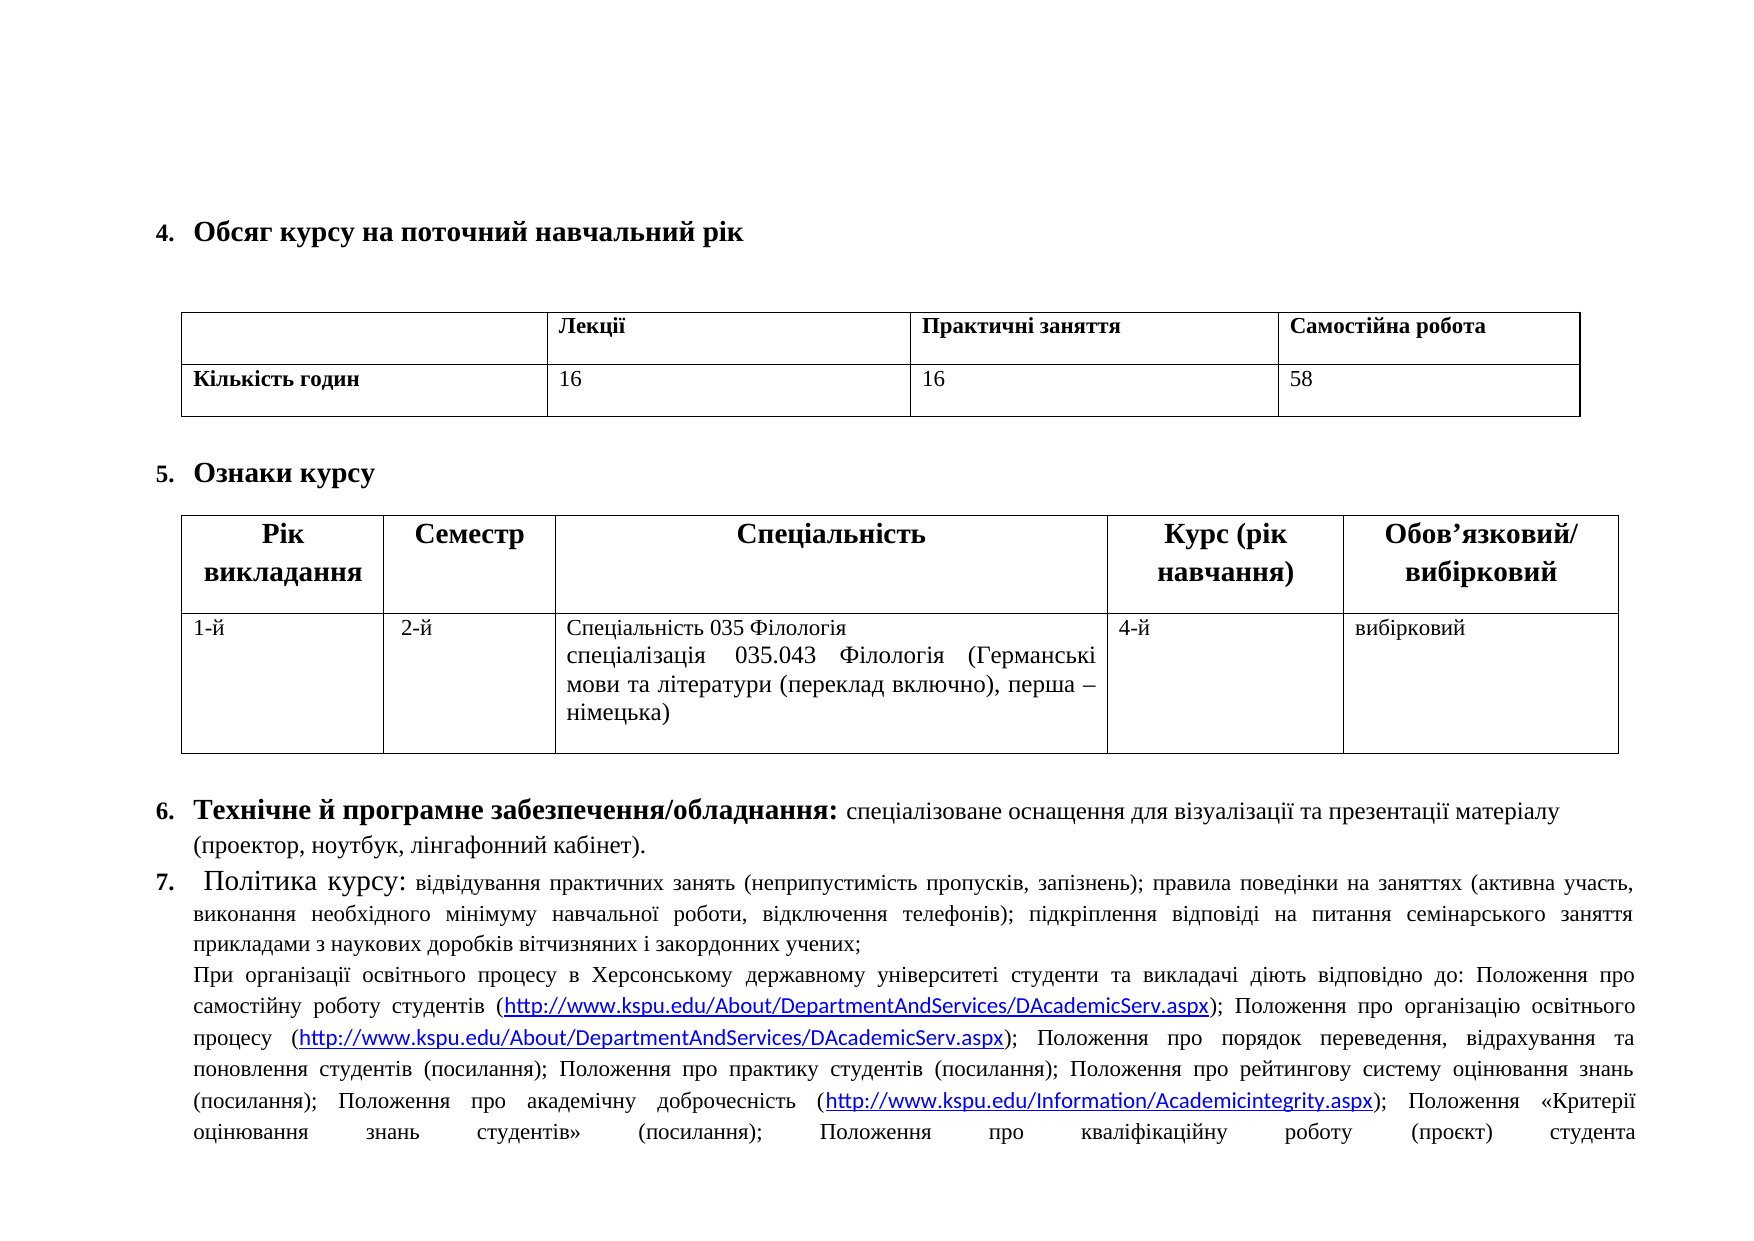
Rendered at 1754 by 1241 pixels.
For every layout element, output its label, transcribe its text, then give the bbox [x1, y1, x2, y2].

table_cell 16 [548, 365, 910, 416]
table_header Практичні заняття [911, 313, 1278, 364]
table_header Обов’язковий/ вибірковий [1344, 516, 1618, 612]
table_cell 1-й [182, 614, 383, 752]
table_cell Спеціальність 035 Філологія спеціалізація 035.043 Філологія (Германські мови та літератури (переклад включно), перша – німецька) [556, 614, 1107, 752]
list Обсяг курсу на поточний навчальний рік [156, 214, 1636, 247]
table_cell Кількість годин [182, 365, 547, 416]
table_cell 4-й [1108, 614, 1343, 752]
list Ознаки курсу [156, 455, 1636, 489]
table_header Курс (рік навчання) [1108, 516, 1343, 612]
table_cell 58 [1279, 365, 1579, 416]
table_cell 16 [911, 365, 1278, 416]
table_header Спеціальність [556, 516, 1107, 612]
table_header Лекції [548, 313, 910, 364]
table_header Семестр [384, 516, 555, 612]
list Політика курсу: відвідування практичних занять (неприпустимість пропусків, запізнень); правила поведінки на заняттях (активна участь, виконання необхідного мінімуму навчальної роботи, відключення телефонів); підкріплення відповіді на питання семінарського заняття прикладами з наукових доробків вітчизняних і закордонних учених; [156, 863, 1636, 957]
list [193, 961, 1636, 1144]
table_header [182, 313, 547, 364]
table_header Рік викладання [182, 516, 383, 612]
table_cell 2-й [384, 614, 555, 752]
list Технічне й програмне забезпечення/обладнання: спеціалізоване оснащення для візуалізації та презентації матеріалу (проектор, ноутбук, лінгафонний кабінет). [156, 792, 1636, 859]
table_cell вибірковий [1344, 614, 1618, 752]
table_header Самостійна робота [1279, 313, 1579, 364]
